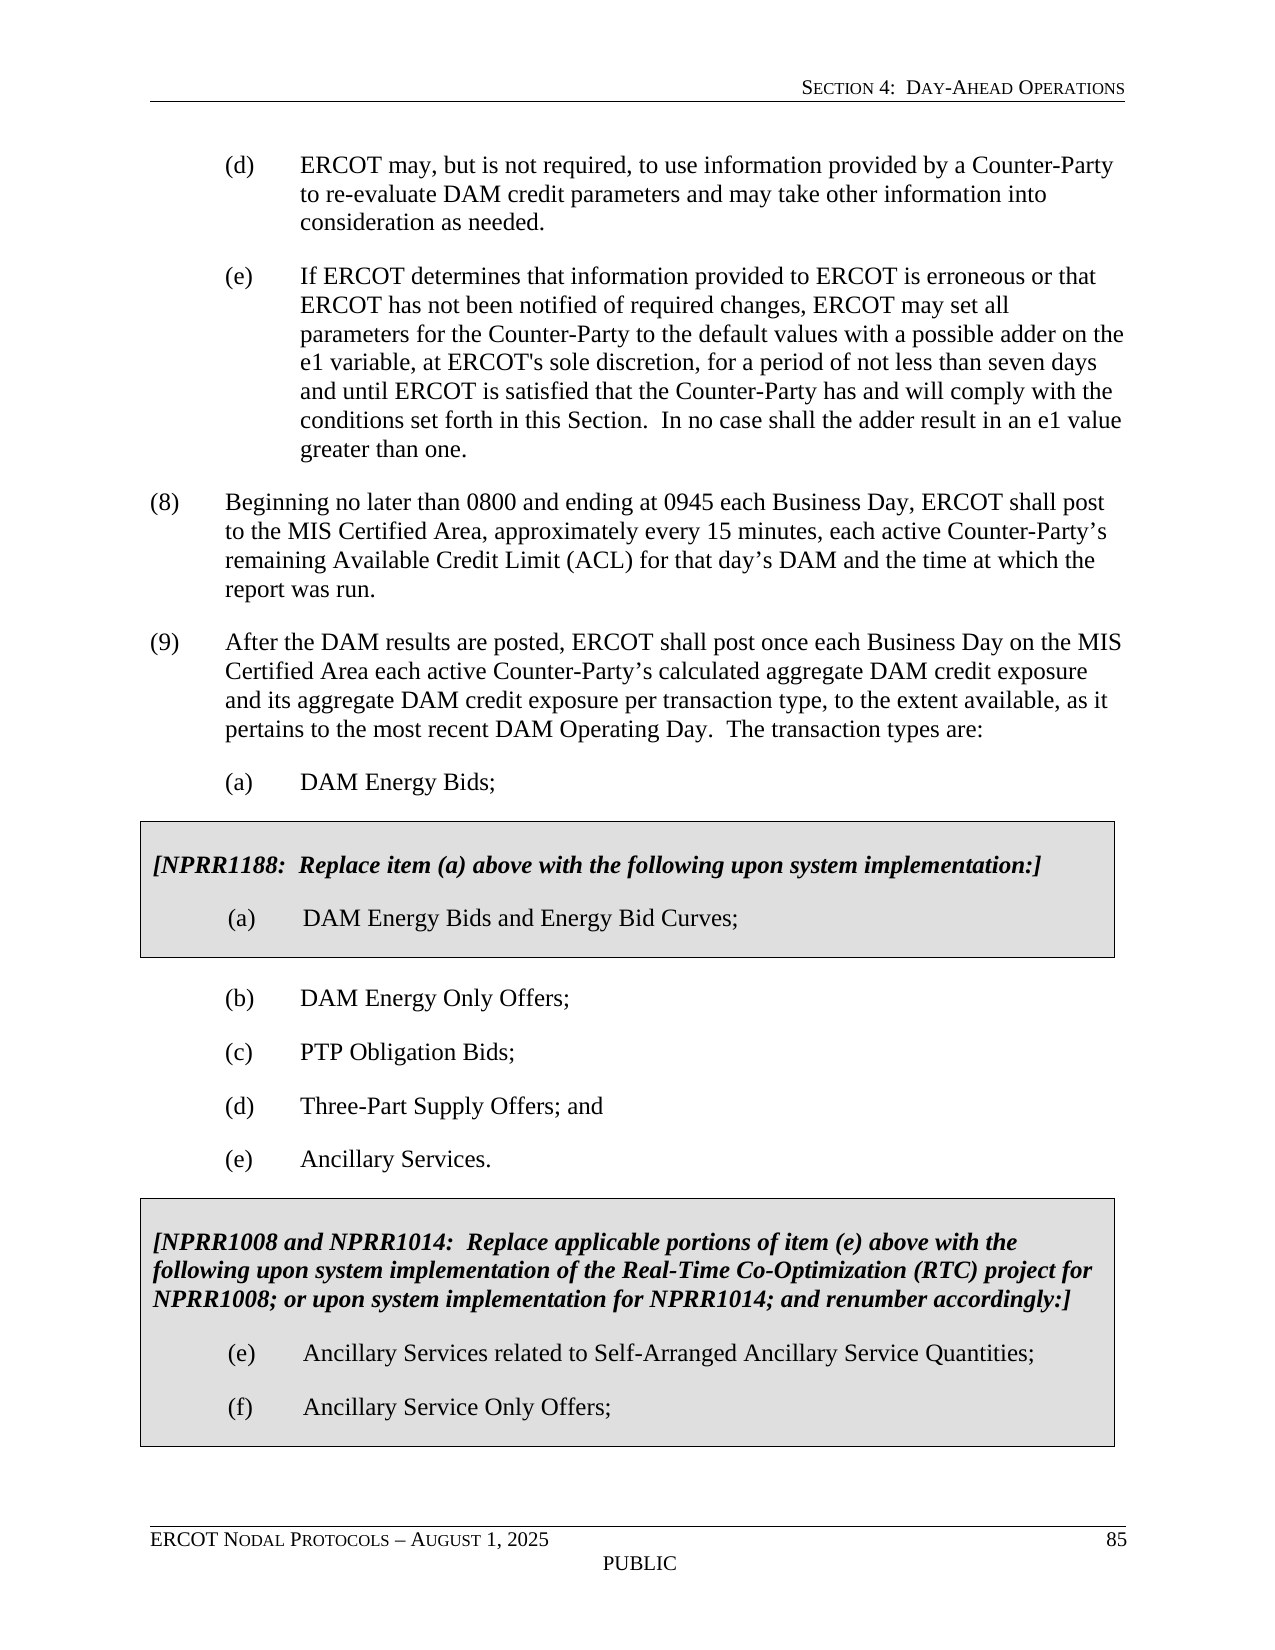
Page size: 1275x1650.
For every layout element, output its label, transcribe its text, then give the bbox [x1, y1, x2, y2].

text (8) Beginning no later than 0800 and ending at 0945 each Business Day, ERCOT shall post to the MIS Certified Area, approximately every 15 minutes, each active Counter-Party’s remaining Available Credit Limit (ACL) for that day’s DAM and the time at which the report was run. [150, 487, 1125, 602]
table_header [141, 1199, 1114, 1446]
table_header [NPRR1188: Replace item (a) above with the following upon system implementation:] (a) DAM Energy Bids and Energy Bid Curves; [141, 822, 1114, 957]
text (9) After the DAM results are posted, ERCOT shall post once each Business Day on the MIS Certified Area each active Counter-Party’s calculated aggregate DAM credit exposure and its aggregate DAM credit exposure per transaction type, to the extent available, as it pertains to the most recent DAM Operating Day. The transaction types are: [150, 627, 1125, 742]
text (a) DAM Energy Bids; [225, 767, 1125, 796]
text (d) Three-Part Supply Offers; and [225, 1091, 1125, 1119]
text (d) ERCOT may, but is not required, to use information provided by a Counter-Party to re-evaluate DAM credit parameters and may take other information into consideration as needed. [225, 150, 1125, 236]
text (e) If ERCOT determines that information provided to ERCOT is erroneous or that ERCOT has not been notified of required changes, ERCOT may set all parameters for the Counter-Party to the default values with a possible adder on the e1 variable, at ERCOT's sole discretion, for a period of not less than seven days and until ERCOT is satisfied that the Counter-Party has and will comply with the conditions set forth in this Section. In no case shall the adder result in an e1 value greater than one. [225, 261, 1125, 462]
text (e) Ancillary Services. [225, 1144, 1125, 1173]
text (c) PTP Obligation Bids; [225, 1037, 1125, 1066]
text (b) DAM Energy Only Offers; [225, 983, 1125, 1012]
